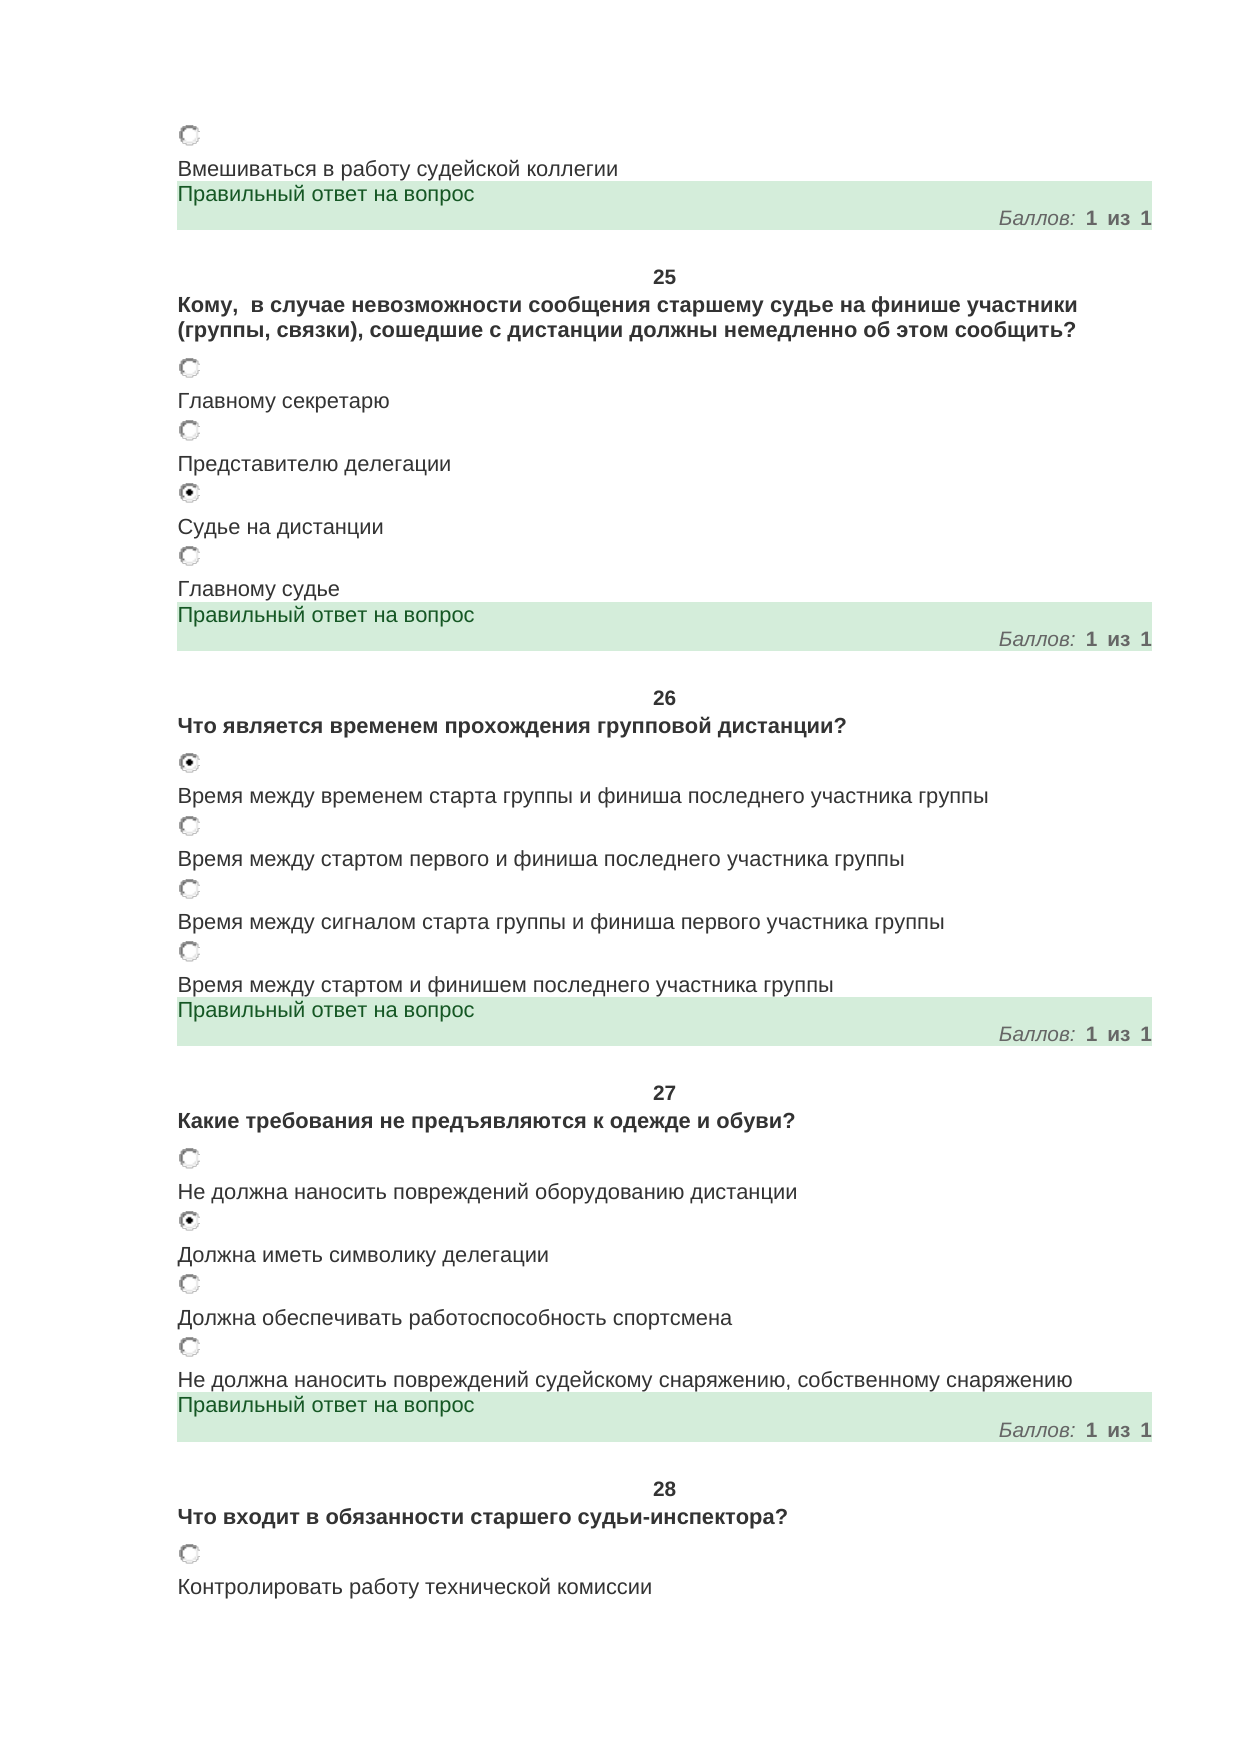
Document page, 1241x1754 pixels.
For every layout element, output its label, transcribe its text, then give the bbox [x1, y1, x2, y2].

text Главному судье [177, 576, 1152, 602]
text Время между стартом и финишем последнего участника группы [177, 972, 1152, 997]
text Должна обеспечивать работоспособность спортсмена [177, 1304, 1152, 1329]
text Судье на дистанции [177, 513, 1152, 539]
text Правильный ответ на вопрос [177, 997, 1152, 1022]
text 28 [177, 1458, 1152, 1500]
text Баллов: 1 из 1 [177, 1022, 1152, 1046]
text Что входит в обязанности старшего судьи-инспектора? [177, 1503, 1152, 1529]
text Баллов: 1 из 1 [177, 627, 1152, 651]
text 25 [177, 247, 1152, 289]
text Правильный ответ на вопрос [177, 602, 1152, 627]
text Что является временем прохождения групповой дистанции? [177, 713, 1152, 738]
text Время между сигналом старта группы и финиша первого участника группы [177, 909, 1152, 934]
text Вмешиваться в работу судейской коллегии [177, 156, 1152, 181]
text Представителю делегации [177, 451, 1152, 476]
text Какие требования не предъявляются к одежде и обуви? [177, 1108, 1152, 1133]
text Правильный ответ на вопрос [177, 181, 1152, 206]
text Правильный ответ на вопрос [177, 1392, 1152, 1418]
text Баллов: 1 из 1 [177, 1418, 1152, 1442]
text 27 [177, 1063, 1152, 1105]
text Главному секретарю [177, 388, 1152, 413]
text 26 [177, 667, 1152, 709]
text Контролировать работу технической комиссии [177, 1574, 1152, 1599]
text Должна иметь символику делегации [177, 1242, 1152, 1267]
text Время между стартом первого и финиша последнего участника группы [177, 846, 1152, 871]
text Баллов: 1 из 1 [177, 206, 1152, 230]
text Время между временем старта группы и финиша последнего участника группы [177, 783, 1152, 808]
text Не должна наносить повреждений судейскому снаряжению, собственному снаряжению [177, 1367, 1152, 1392]
text Кому, в случае невозможности сообщения старшему судье на финише участники (группы, связки), сошедшие с дистанции должны немедленно об этом сообщить? [177, 292, 1152, 342]
text Не должна наносить повреждений оборудованию дистанции [177, 1179, 1152, 1204]
